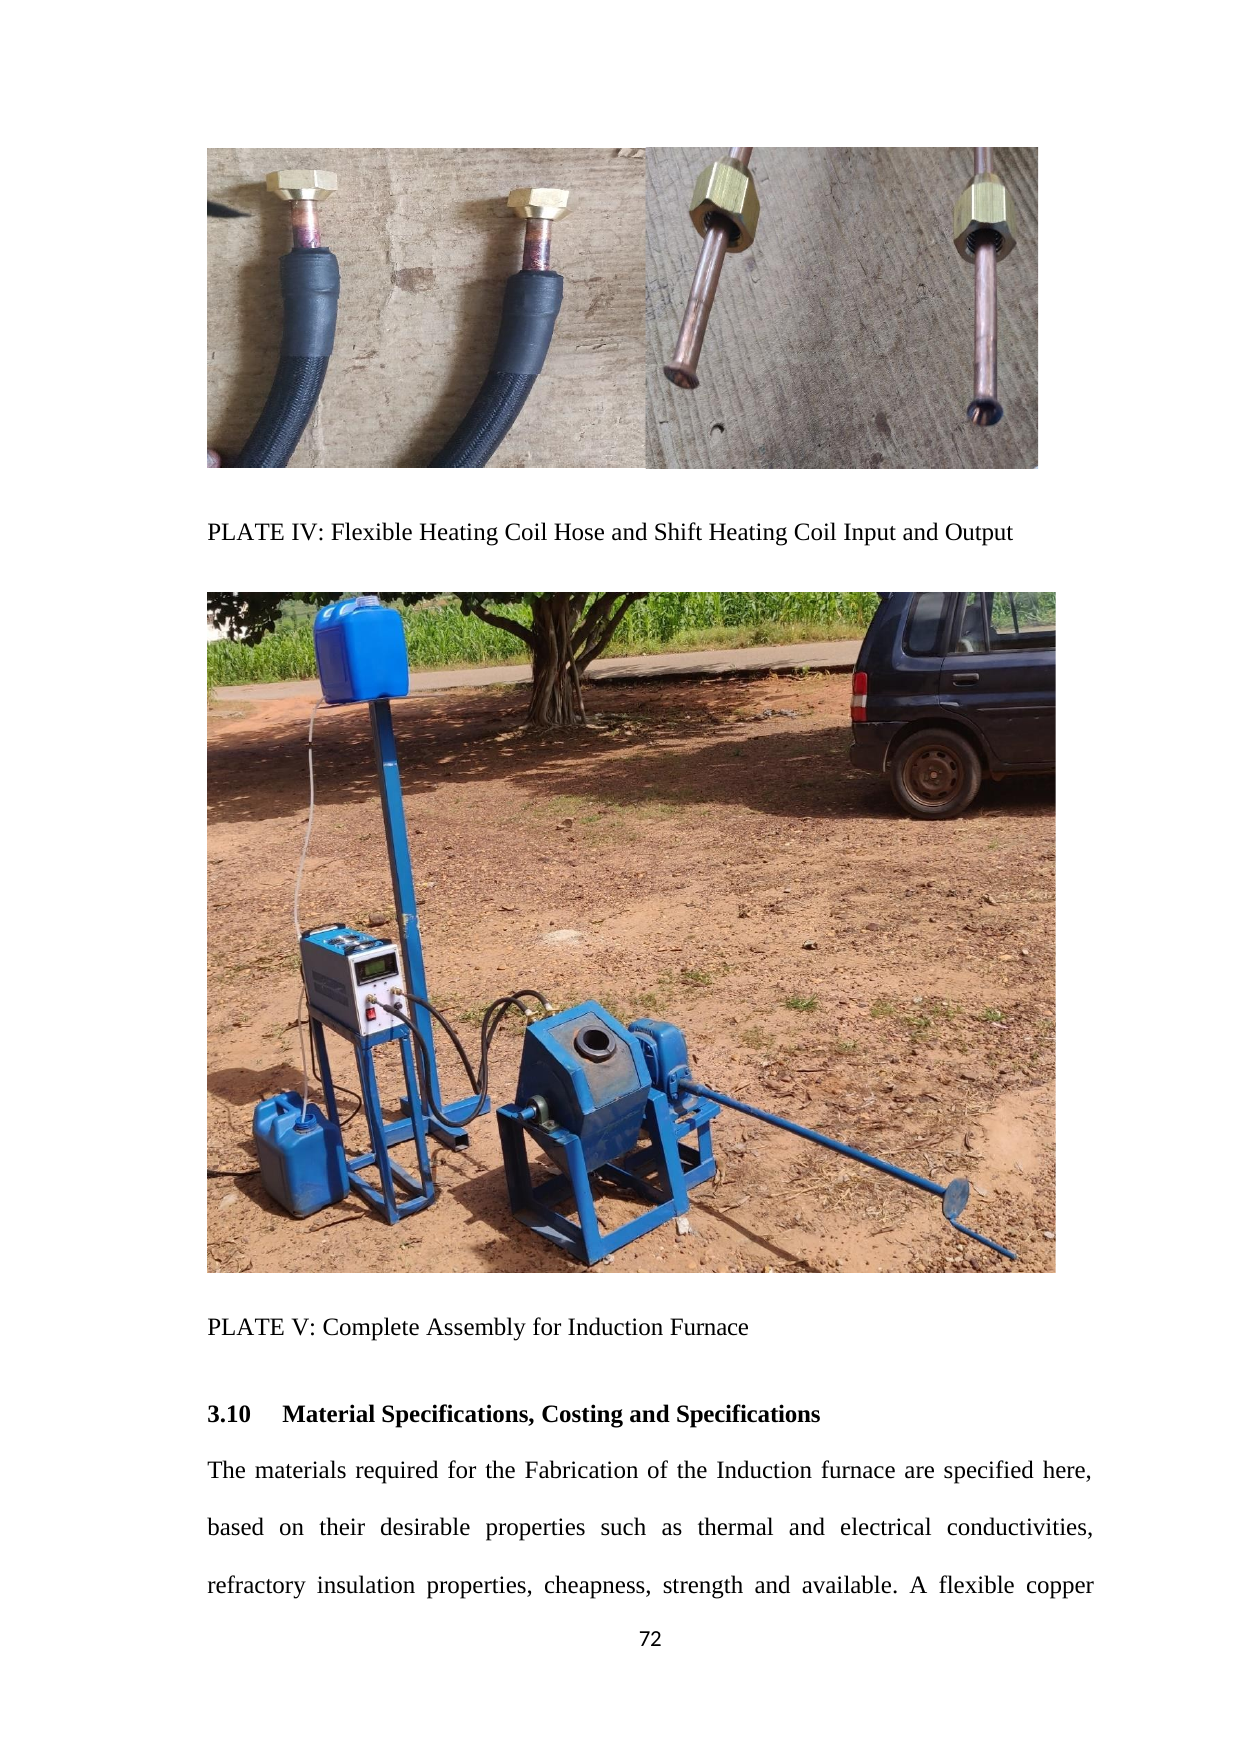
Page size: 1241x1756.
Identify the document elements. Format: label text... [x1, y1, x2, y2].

text PLATE V: Complete Assembly for Induction Furnace [207, 1312, 1144, 1341]
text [207, 1455, 1094, 1599]
picture [207, 147, 1039, 469]
picture [207, 592, 1056, 1273]
text PLATE IV: Flexible Heating Coil Hose and Shift Heating Coil Input and Output [207, 517, 1144, 546]
subtitle Material Specifications, Costing and Specifications [207, 1399, 1144, 1428]
